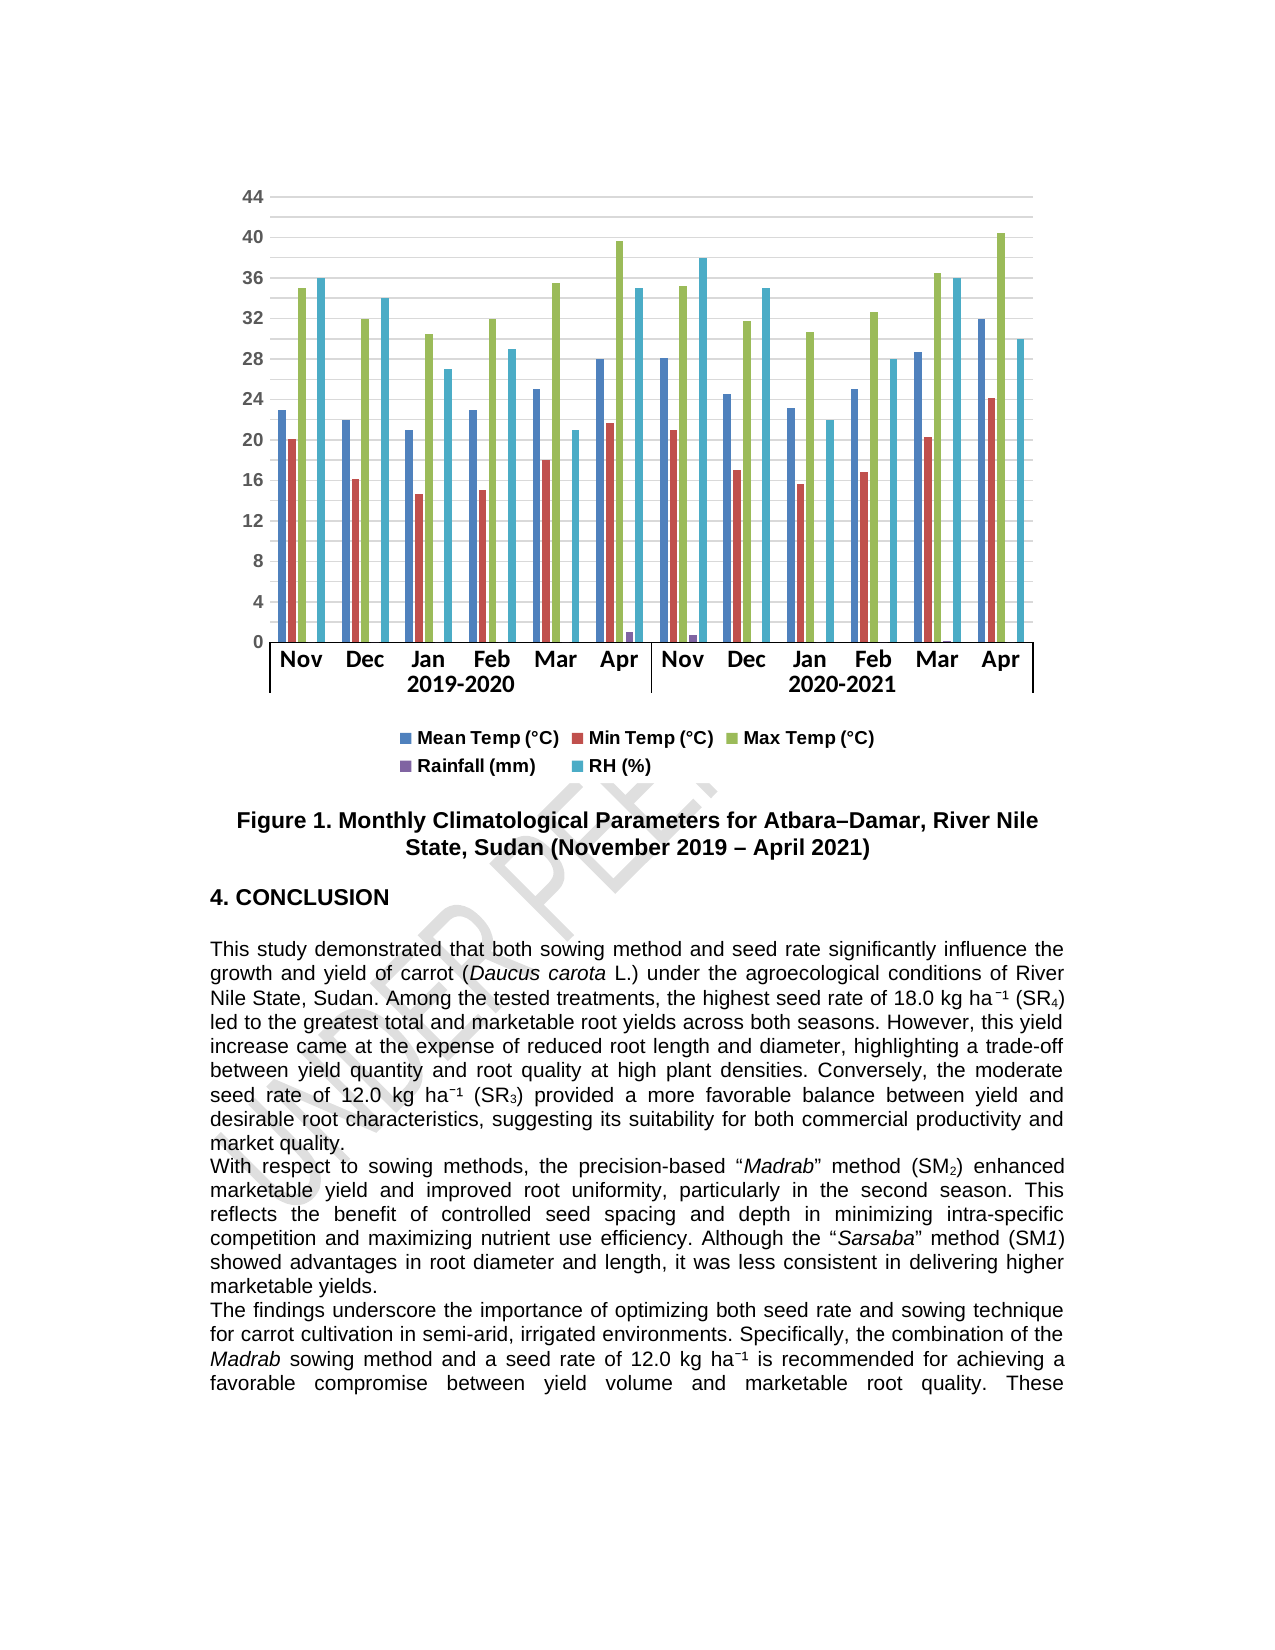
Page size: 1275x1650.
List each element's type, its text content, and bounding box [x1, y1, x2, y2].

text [210, 1298, 1065, 1395]
text This study demonstrated that both sowing method and seed rate significantly influence the growth and yield of carrot (Daucus carota L.) under the agroecological conditions of River Nile State, Sudan. Among the tested treatments, the highest seed rate of 18.0 kg ha⁻¹ (SR4) led to the greatest total and marketable root yields across both seasons. However, this yield increase came at the expense of reduced root length and diameter, highlighting a trade-off between yield quantity and root quality at high plant densities. Conversely, the moderate seed rate of 12.0 kg ha⁻¹ (SR3) provided a more favorable balance between yield and desirable root characteristics, suggesting its suitability for both commercial productivity and market quality. [210, 937, 1065, 1154]
text With respect to sowing methods, the precision-based “Madrab” method (SM2) enhanced marketable yield and improved root uniformity, particularly in the second season. This reflects the benefit of controlled seed spacing and depth in minimizing intra-specific competition and maximizing nutrient use efficiency. Although the “Sarsaba” method (SM1) showed advantages in root diameter and length, it was less consistent in delivering higher marketable yields. [210, 1154, 1065, 1298]
text Figure 1. Monthly Climatological Parameters for Atbara–Damar, River Nile State, Sudan (November 2019 – April 2021) [210, 807, 1065, 860]
text 4. Conclusion [210, 884, 1065, 910]
